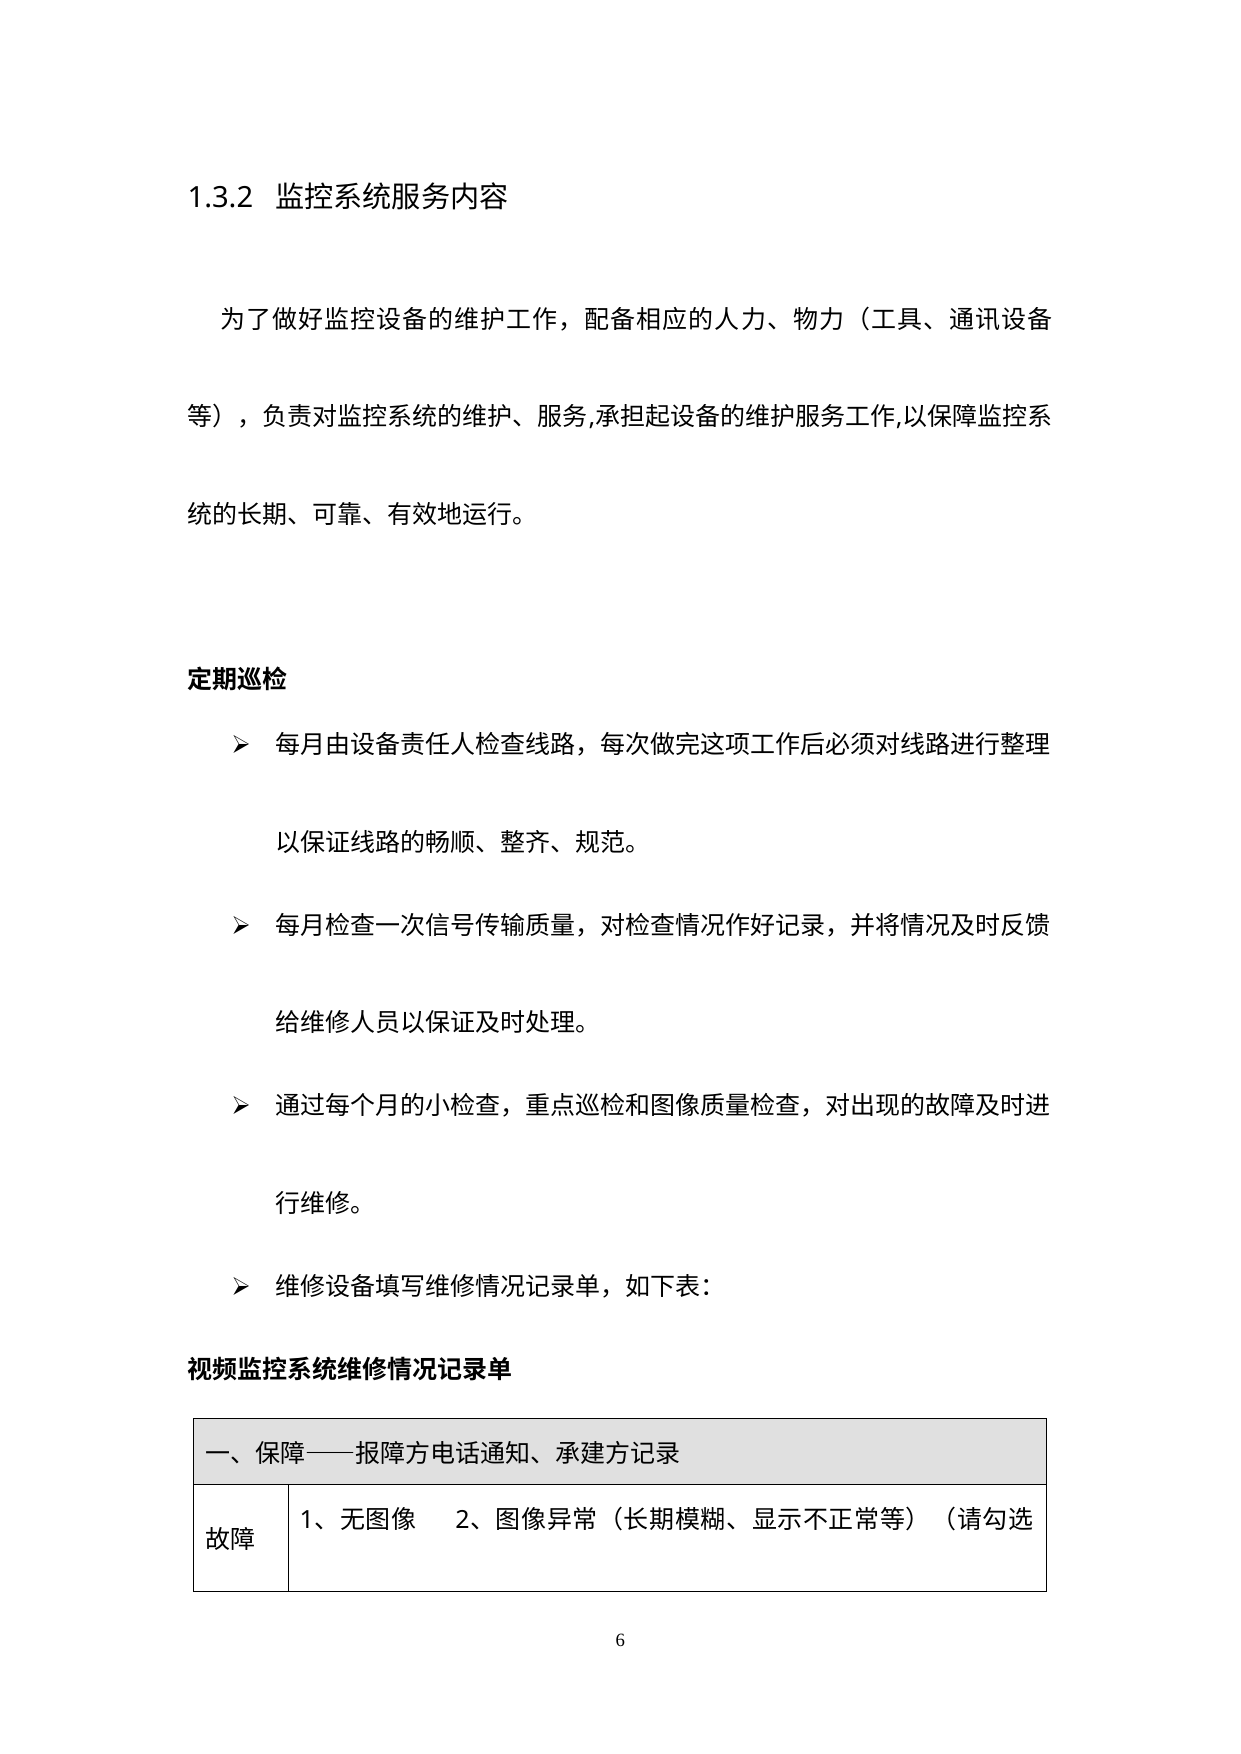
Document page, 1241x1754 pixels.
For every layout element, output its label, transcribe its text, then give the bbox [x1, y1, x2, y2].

list 维修设备填写维修情况记录单，如下表： [231, 1252, 1053, 1317]
text 定期巡检 [187, 645, 1053, 710]
table_cell 故障 描述 [194, 1485, 288, 1591]
list 每月检查一次信号传输质量，对检查情况作好记录，并将情况及时反馈给维修人员以保证及时处理。 [231, 891, 1053, 1053]
list 每月由设备责任人检查线路，每次做完这项工作后必须对线路进行整理以保证线路的畅顺、整齐、规范。 [231, 710, 1053, 873]
list 通过每个月的小检查，重点巡检和图像质量检查，对出现的故障及时进行维修。 [231, 1071, 1053, 1234]
subtitle 监控系统服务内容 [187, 162, 1053, 227]
table_header 一、保障——报障方电话通知、承建方记录 [194, 1419, 1046, 1484]
text 视频监控系统维修情况记录单 [187, 1335, 1053, 1400]
text 为了做好监控设备的维护工作，配备相应的人力、物力（工具、通讯设备等），负责对监控系统的维护、服务,承担起设备的维护服务工作,以保障监控系统的长期、可靠、有效地运行。 [187, 285, 1053, 545]
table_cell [289, 1485, 1046, 1591]
